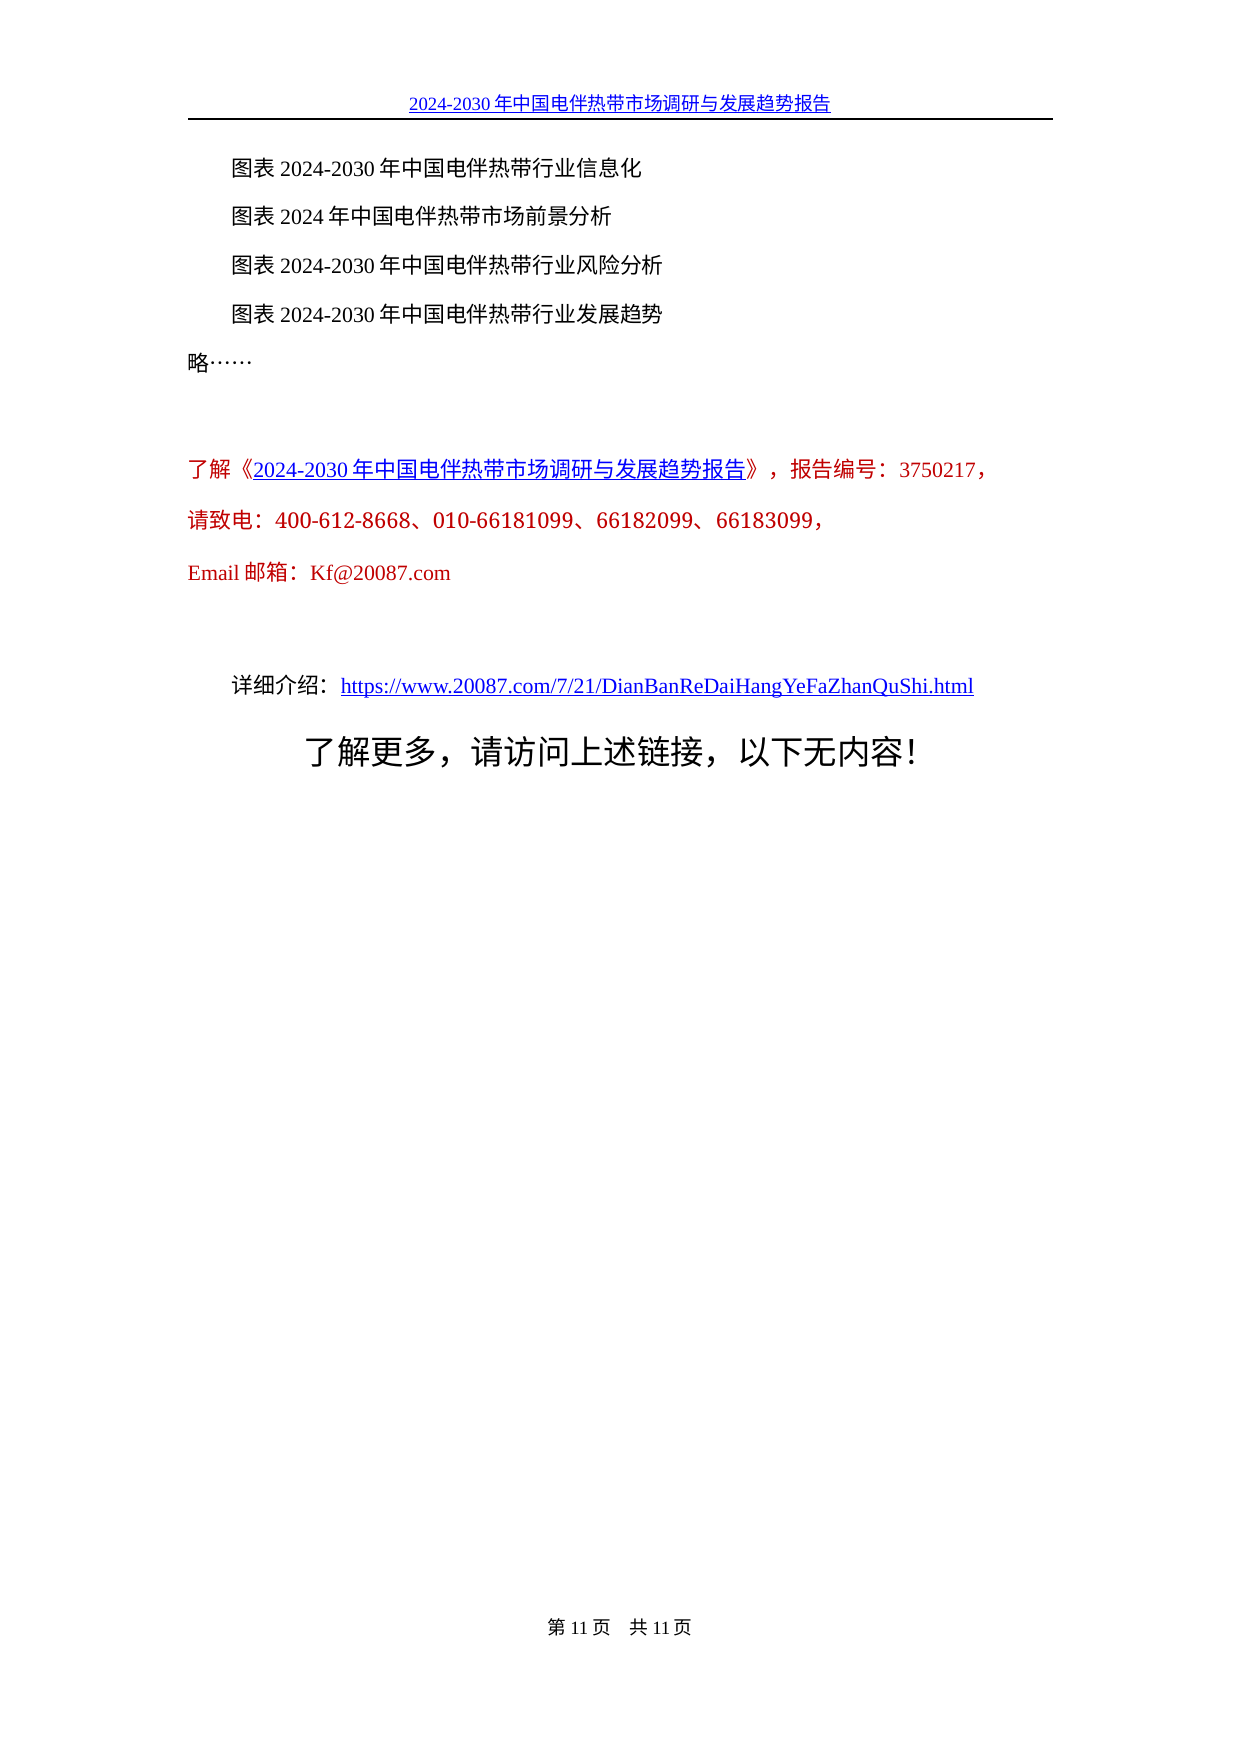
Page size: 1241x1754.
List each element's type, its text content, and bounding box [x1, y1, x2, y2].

text Email邮箱：Kf@20087.com [187, 555, 1053, 587]
title 了解更多，请访问上述链接，以下无内容！ [187, 718, 1053, 783]
text 请致电：400-612-8668、010-66181099、66182099、66183099， [187, 503, 1053, 536]
text 详细介绍：https://www.20087.com/7/21/DianBanReDaiHangYeFaZhanQuShi.html [187, 668, 1053, 700]
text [187, 150, 1053, 378]
text 了解《2024-2030年中国电伴热带市场调研与发展趋势报告》，报告编号：3750217， [187, 452, 1053, 484]
